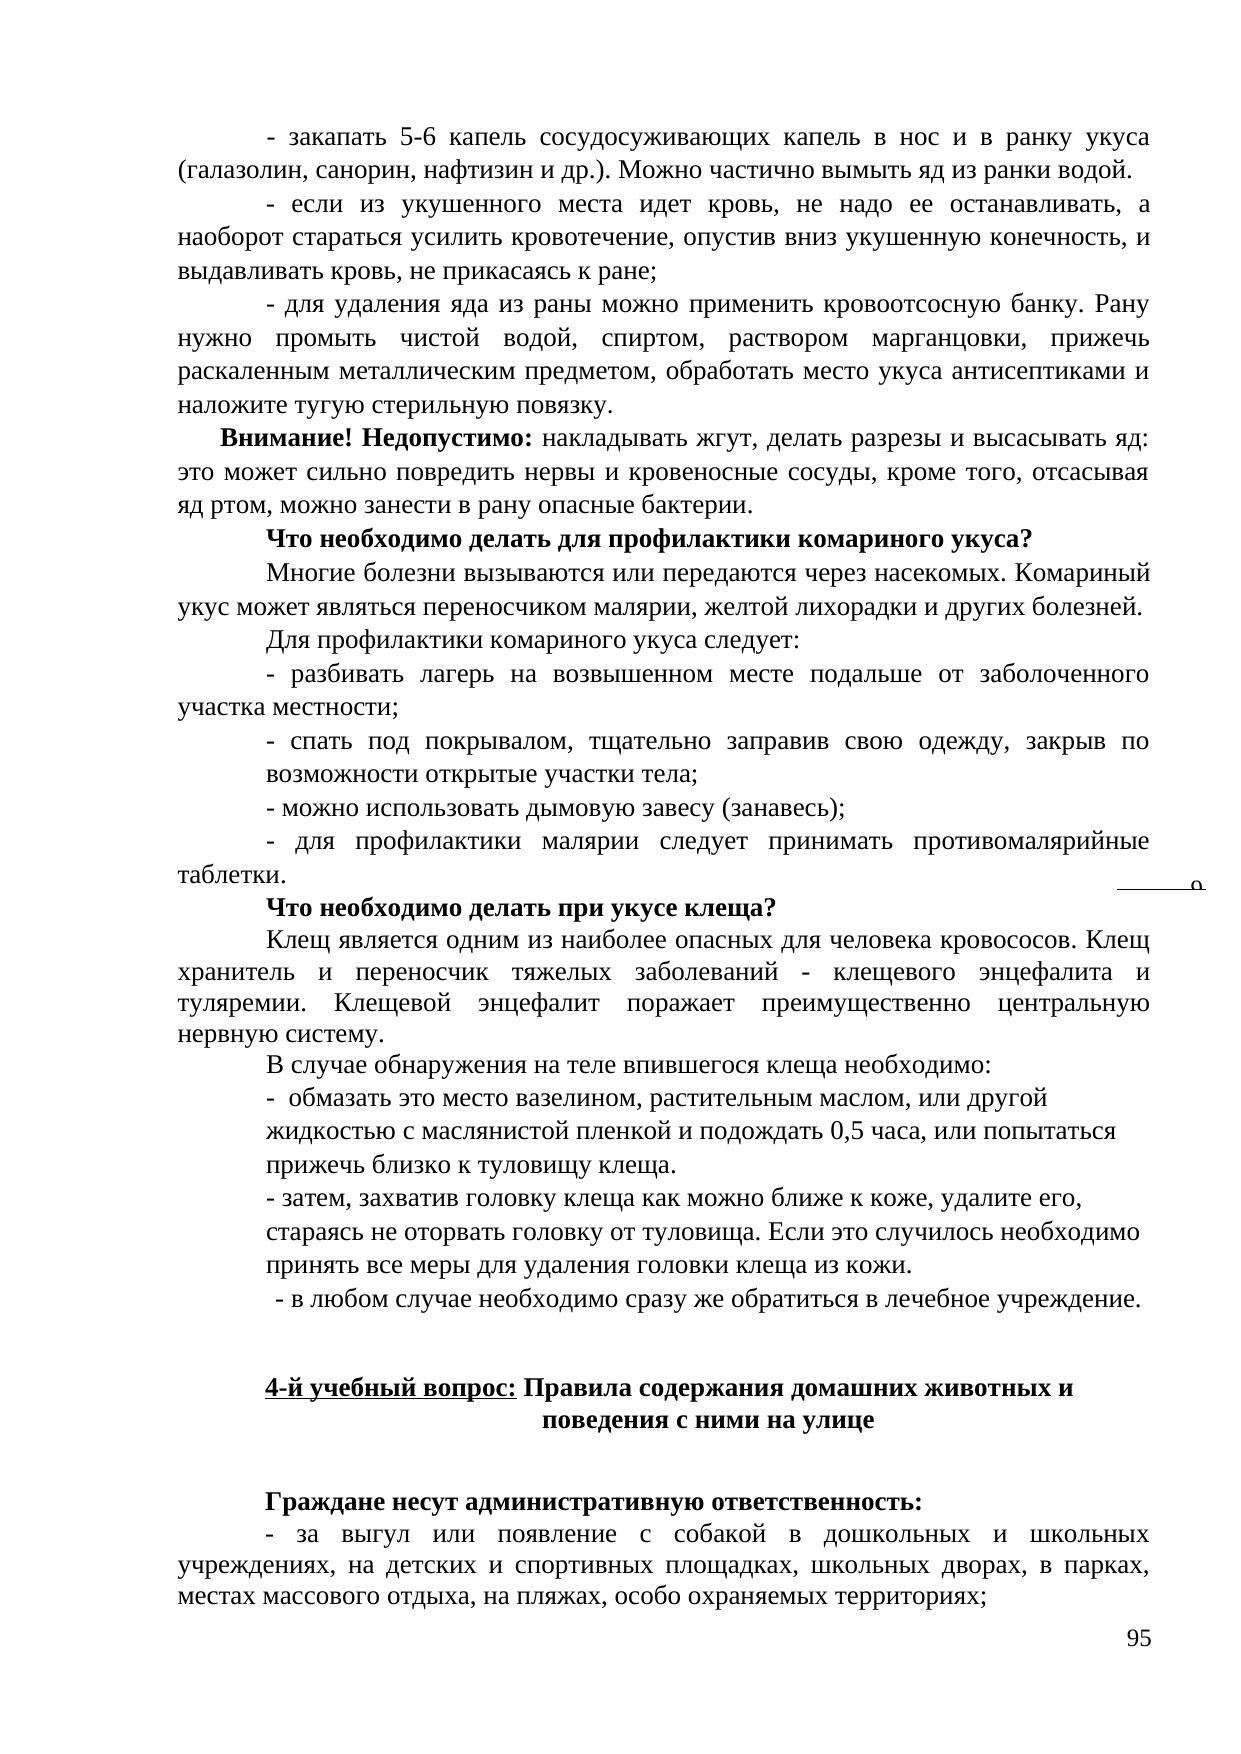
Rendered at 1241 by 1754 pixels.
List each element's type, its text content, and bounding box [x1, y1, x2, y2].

text - обмазать это место вазелином, растительным маслом, или другой [177, 1079, 1152, 1113]
text стараясь не оторвать головку от туловища. Если это случилось необходимо [177, 1213, 1152, 1247]
text принять все меры для удаления головки клеща из кожи. [177, 1247, 1152, 1281]
text жидкостью с маслянистой пленкой и подождать 0,5 часа, или попытаться [177, 1113, 1152, 1146]
text прижечь близко к туловищу клеща. [177, 1146, 1152, 1180]
text - затем, захватив головку клеща как можно ближе к коже, удалите его, [177, 1180, 1149, 1213]
text - закапать 5-6 капель сосудосуживающих капель в нос и в ранку укуса (галазолин, санорин, нафтизин и др.). Можно частично вымыть яд из ранки водой. [178, 118, 1152, 185]
text Внимание! Недопустимо: накладывать жгут, делать разрезы и высасывать яд: это может сильно повредить нервы и кровеносные сосуды, кроме того, отсасывая яд ртом, можно занести в рану опасные бактерии. [177, 420, 1150, 521]
text Клещ является одним из наиболее опасных для человека кровососов. Клещ хранитель и переносчик тяжелых заболеваний - клещевого энцефалита и туляремии. Клещевой энцефалит поражает преимущественно центральную нервную систему. [177, 924, 1152, 1048]
text - для удаления яда из раны можно применить кровоотсосную банку. Рану нужно промыть чистой водой, спиртом, раствором марганцовки, прижечь раскаленным металлическим предметом, обработать место укуса антисептиками и наложите тугую стерильную повязку. [177, 286, 1151, 420]
text - если из укушенного места идет кровь, не надо ее останавливать, а наоборот стараться усилить кровотечение, опустив вниз укушенную конечность, и выдавливать кровь, не прикасаясь к ране; [177, 185, 1152, 286]
text - в любом случае необходимо сразу же обратиться в лечебное учреждение. [266, 1281, 1152, 1314]
text - за выгул или появление с собакой в дошкольных и школьных учреждениях, на детских и спортивных площадках, школьных дворах, в парках, местах массового отдыха, на пляжах, особо охраняемых территориях; [177, 1517, 1151, 1611]
text Многие болезни вызываются или передаются через насекомых. Комариный укус может являться переносчиком малярии, желтой лихорадки и других болезней. [177, 555, 1152, 622]
text В случае обнаружения на теле впившегося клеща необходимо: [177, 1048, 1152, 1079]
text поведения с ними на улице [177, 1403, 1152, 1434]
text - можно использовать дымовую завесу (занавесь); [266, 789, 1152, 823]
text Для профилактики комариного укуса следует: [177, 622, 1152, 655]
text 4-й учебный вопрос: Правила содержания домашних животных и [177, 1371, 1152, 1402]
text Что необходимо делать для профилактики комариного укуса? [177, 521, 1152, 555]
text - разбивать лагерь на возвышенном месте подальше от заболоченного участка местности; [177, 655, 1151, 722]
text - спать под покрывалом, тщательно заправив свою одежду, закрыв по возможности открытые участки тела; [266, 722, 1151, 789]
text - для профилактики малярии следует принимать противомалярийные таблетки. [177, 823, 1151, 890]
text Граждане несут административную ответственность: [177, 1483, 1152, 1517]
text Что необходимо делать при укусе клеща? [177, 890, 1152, 924]
